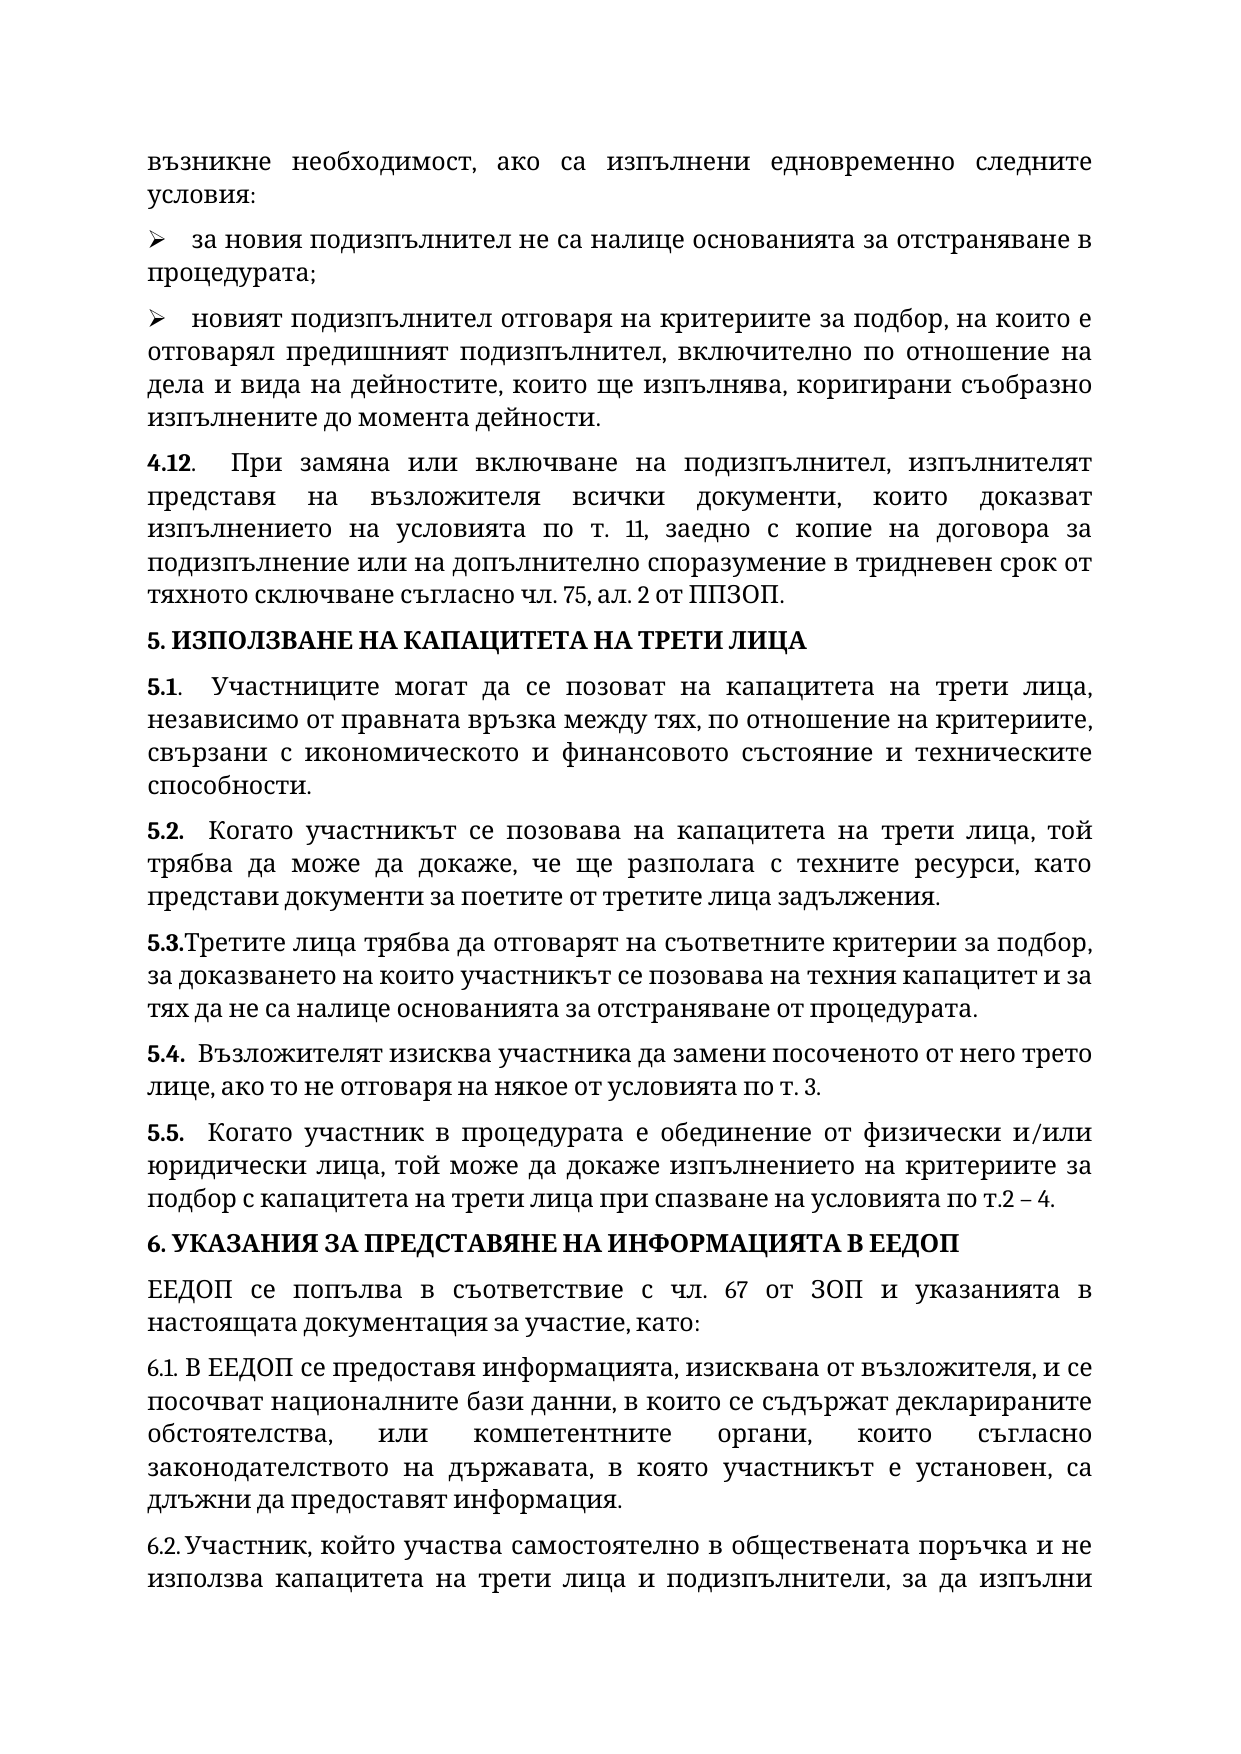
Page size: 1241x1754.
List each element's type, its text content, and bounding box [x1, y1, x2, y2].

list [147, 148, 1093, 209]
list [147, 1532, 1093, 1594]
text 6.1. В ЕЕДОП се предоставя информацията, изисквана от възложителя, и се посочват националните бази данни, в които се съдържат декларираните обстоятелства, или компетентните органи, които съгласно законодателството на държавата, в която участникът е установен, са длъжни да предоставят информация. [147, 1354, 1093, 1515]
text 5.3.Третите лица трябва да отговарят на съответните критерии за подбор, за доказването на които участникът се позовава на техния капацитет и за тях да не са налице основанията за отстраняване от процедурата. [147, 929, 1093, 1023]
text 5.2. Когато участникът се позовава на капацитета на трети лица, той трябва да може да докаже, че ще разполага с техните ресурси, като представи документи за поетите от третите лица задължения. [147, 817, 1093, 912]
text 5.1. Участниците могат да се позоват на капацитета на трети лица, независимо от правната връзка между тях, по отношение на критериите, свързани с икономическото и финансовото състояние и техническите способности. [147, 672, 1093, 800]
list за новия подизпълнител не са налице основанията за отстраняване в процедурата; [147, 226, 1093, 288]
text 5.5. Когато участник в процедурата е обединение от физически и/или юридически лица, той може да докаже изпълнението на критериите за подбор с капацитета на трети лица при спазване на условията по т.2 – 4. [147, 1119, 1093, 1213]
text 5. ИЗПОЛЗВАНЕ НА КАПАЦИТЕТА НА ТРЕТИ ЛИЦА [147, 627, 1093, 656]
text 6. УКАЗАНИЯ ЗА ПРЕДСТАВЯНЕ НА ИНФОРМАЦИЯТА В ЕЕДОП [147, 1230, 1093, 1259]
text 5.4. Възложителят изисква участника да замени посоченото от него трето лице, ако то не отговаря на някое от условията по т. 3. [147, 1040, 1093, 1102]
text ЕЕДОП се попълва в съответствие с чл. 67 от ЗОП и указанията в настоящата документация за участие, като: [147, 1276, 1093, 1338]
list новият подизпълнител отговаря на критериите за подбор, на които е отговарял предишният подизпълнител, включително по отношение на дела и вида на дейностите, които ще изпълнява, коригирани съобразно изпълнените до момента дейности. [147, 305, 1093, 433]
list 4.12. При замяна или включване на подизпълнител, изпълнителят представя на възложителя всички документи, които доказват изпълнението на условията по т. 11, заедно с копие на договора за подизпълнение или на допълнително споразумение в тридневен срок от тяхното сключване съгласно чл. 75, ал. 2 от ППЗОП. [147, 449, 1093, 610]
